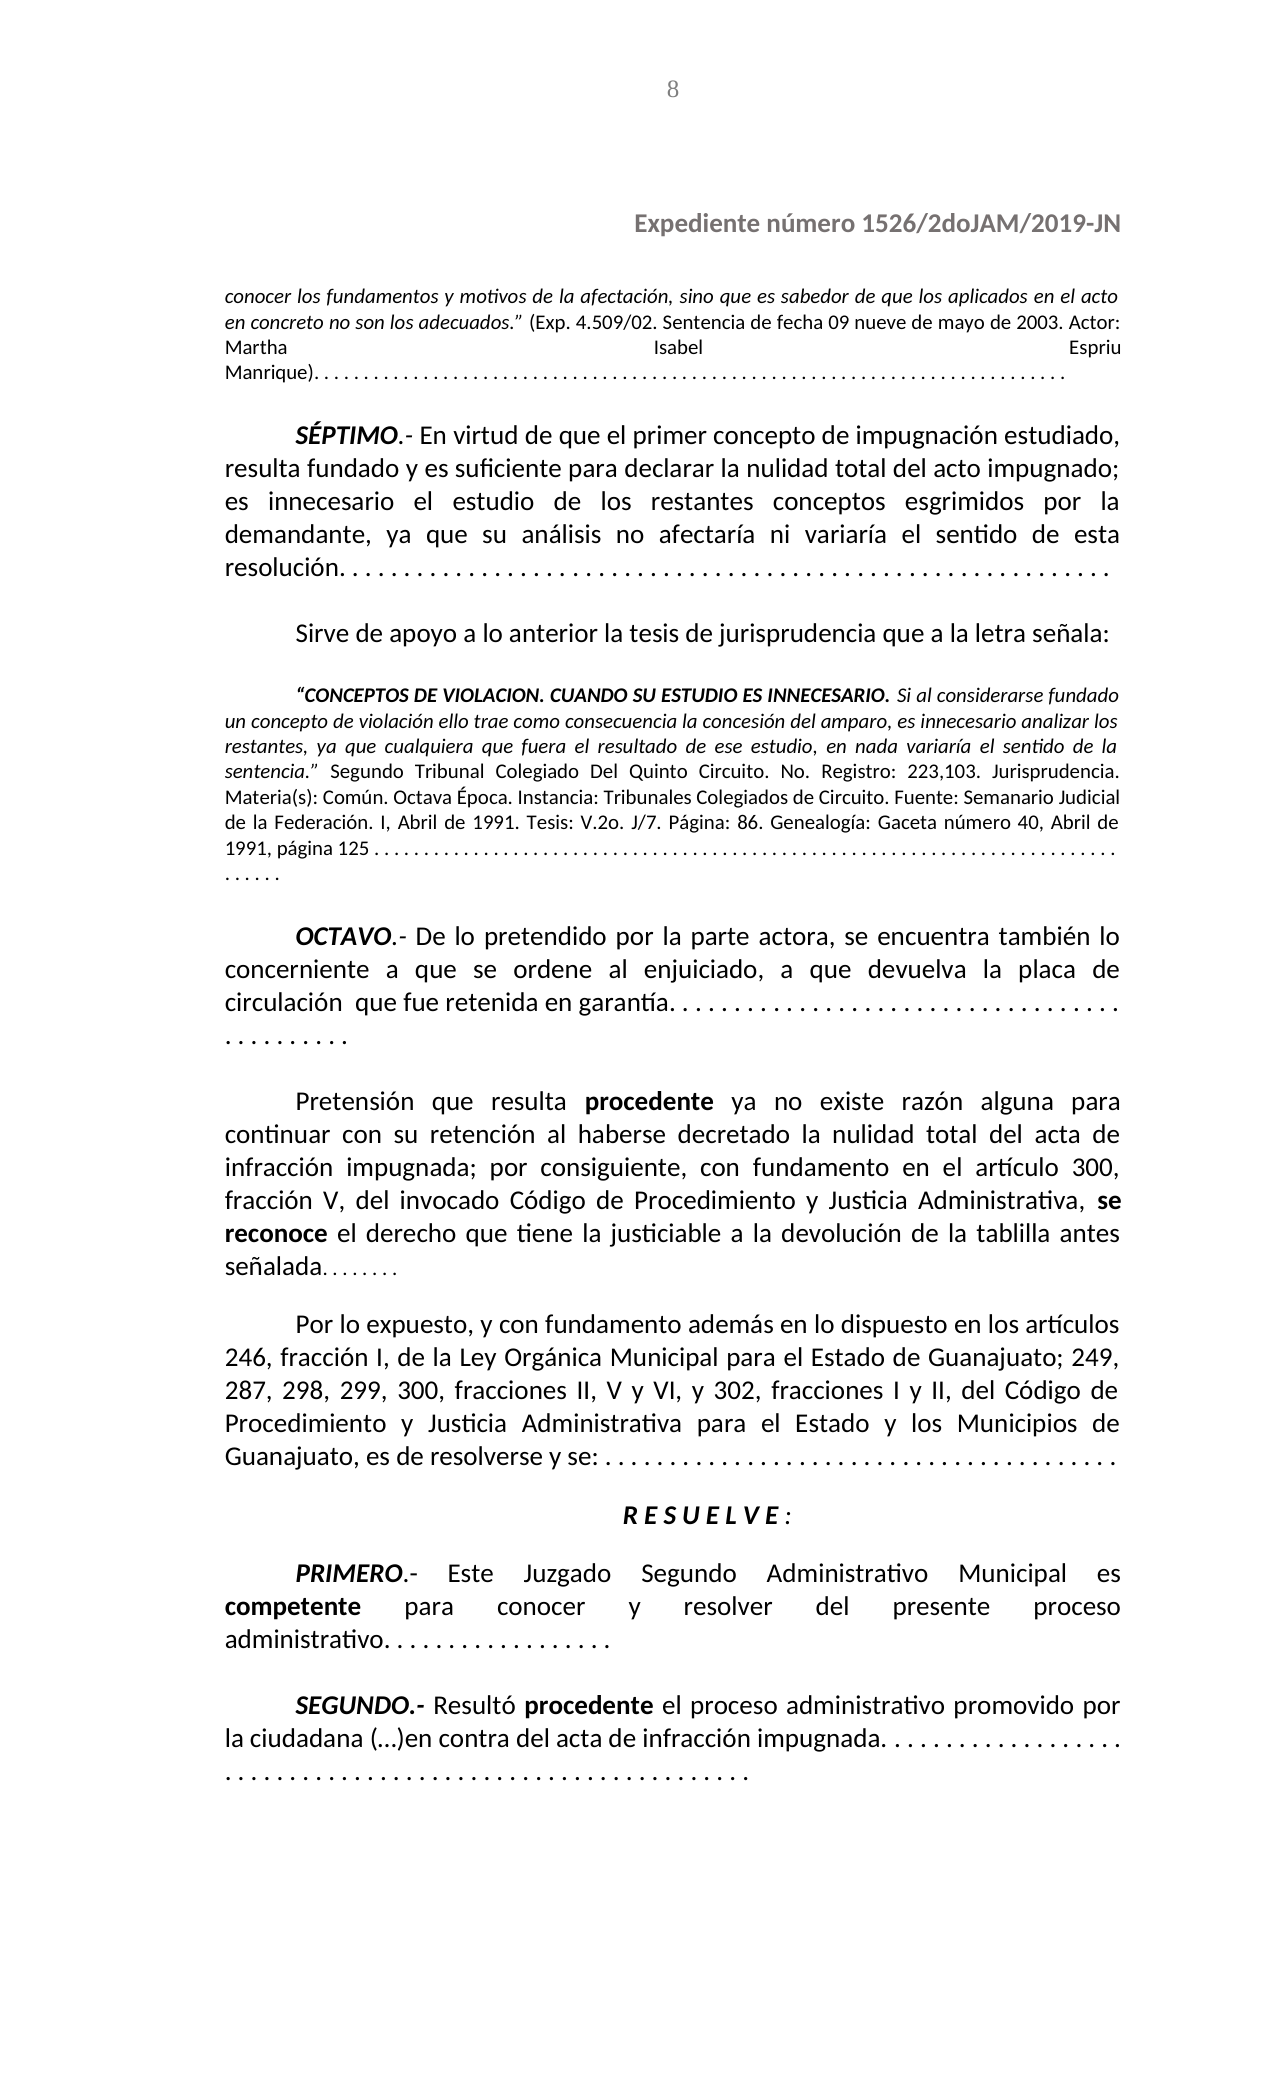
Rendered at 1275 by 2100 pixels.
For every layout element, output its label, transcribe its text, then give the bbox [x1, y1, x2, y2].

text Pretensión que resulta procedente ya no existe razón alguna para continuar con su retención al haberse decretado la nulidad total del acta de infracción impugnada; por consiguiente, con fundamento en el artículo 300, fracción V, del invocado Código de Procedimiento y Justicia Administrativa, se reconoce el derecho que tiene la justiciable a la devolución de la tablilla antes señalada. . . . . . . . [224, 1084, 1121, 1282]
text Por lo expuesto, y con fundamento además en lo dispuesto en los artículos 246, fracción I, de la Ley Orgánica Municipal para el Estado de Guanajuato; 249, 287, 298, 299, 300, fracciones II, V y VI, y 302, fracciones I y II, del Código de Procedimiento y Justicia Administrativa para el Estado y los Municipios de Guanajuato, es de resolverse y se: . . . . . . . . . . . . . . . . . . . . . . . . . . . . . . . . . . . . . . . . [224, 1307, 1121, 1472]
text SEGUNDO.- Resultó procedente el proceso administrativo promovido por la ciudadana (…)en contra del acta de infracción impugnada. . . . . . . . . . . . . . . . . . . . . . . . . . . . . . . . . . . . . . . . . . . . . . . . . . . . . . . . . . . . [224, 1688, 1121, 1787]
text “CONCEPTOS DE VIOLACION. CUANDO SU ESTUDIO ES INNECESARIO. Si al considerarse fundado un concepto de violación ello trae como consecuencia la concesión del amparo, es innecesario analizar los restantes, ya que cualquiera que fuera el resultado de ese estudio, en nada variaría el sentido de la sentencia.” Segundo Tribunal Colegiado Del Quinto Circuito. No. Registro: 223,103. Jurisprudencia. Materia(s): Común. Octava Época. Instancia: Tribunales Colegiados de Circuito. Fuente: Semanario Judicial de la Federación. I, Abril de 1991. Tesis: V.2o. J/7. Página: 86. Genealogía: Gaceta número 40, Abril de 1991, página 125 . . . . . . . . . . . . . . . . . . . . . . . . . . . . . . . . . . . . . . . . . . . . . . . . . . . . . . . . . . . . . . . . . . . . . . . . . . . . . . . . . [224, 682, 1121, 886]
text OCTAVO.- De lo pretendido por la parte actora, se encuentra también lo concerniente a que se ordene al enjuiciado, a que devuelva la placa de circulación que fue retenida en garantía. . . . . . . . . . . . . . . . . . . . . . . . . . . . . . . . . . . . . . . . . . . . . [224, 919, 1121, 1051]
text SÉPTIMO.- En virtud de que el primer concepto de impugnación estudiado, resulta fundado y es suficiente para declarar la nulidad total del acto impugnado; es innecesario el estudio de los restantes conceptos esgrimidos por la demandante, ya que su análisis no afectaría ni variaría el sentido de esta resolución. . . . . . . . . . . . . . . . . . . . . . . . . . . . . . . . . . . . . . . . . . . . . . . . . . . . . . . . . . . . [224, 418, 1121, 583]
text Sirve de apoyo a lo anterior la tesis de jurisprudencia que a la letra señala: [224, 616, 1121, 649]
text R E S U E L V E : [224, 1498, 1121, 1531]
text PRIMERO.- Este Juzgado Segundo Administrativo Municipal es competente para conocer y resolver del presente proceso administrativo. . . . . . . . . . . . . . . . . . [224, 1556, 1121, 1655]
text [224, 283, 1121, 385]
